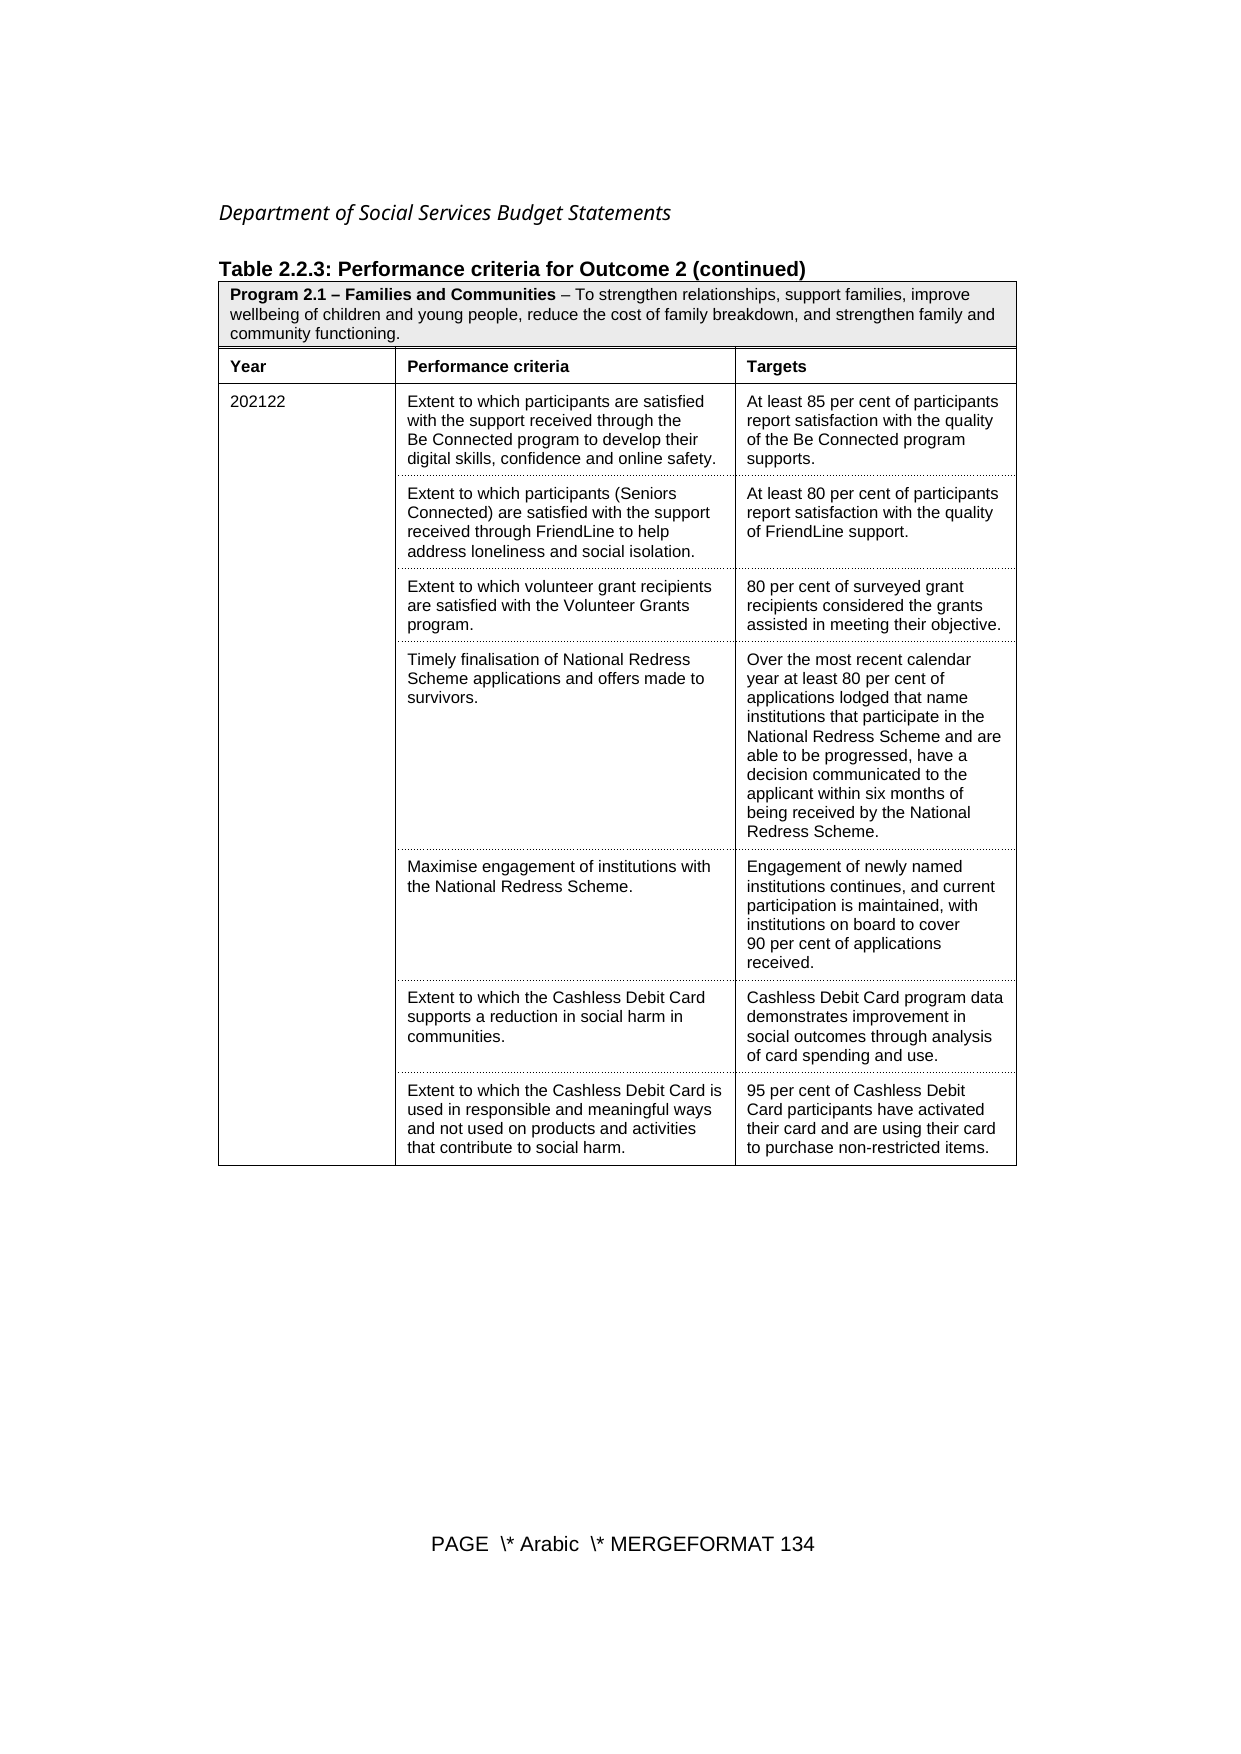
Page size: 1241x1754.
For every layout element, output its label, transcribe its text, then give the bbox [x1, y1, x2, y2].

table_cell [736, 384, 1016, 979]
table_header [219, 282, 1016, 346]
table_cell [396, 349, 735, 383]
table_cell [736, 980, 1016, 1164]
subtitle Table 2.2.3: Performance criteria for Outcome 2 (continued) [218, 257, 1022, 281]
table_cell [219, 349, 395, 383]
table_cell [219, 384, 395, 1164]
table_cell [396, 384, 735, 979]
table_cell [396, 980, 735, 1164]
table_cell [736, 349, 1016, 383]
